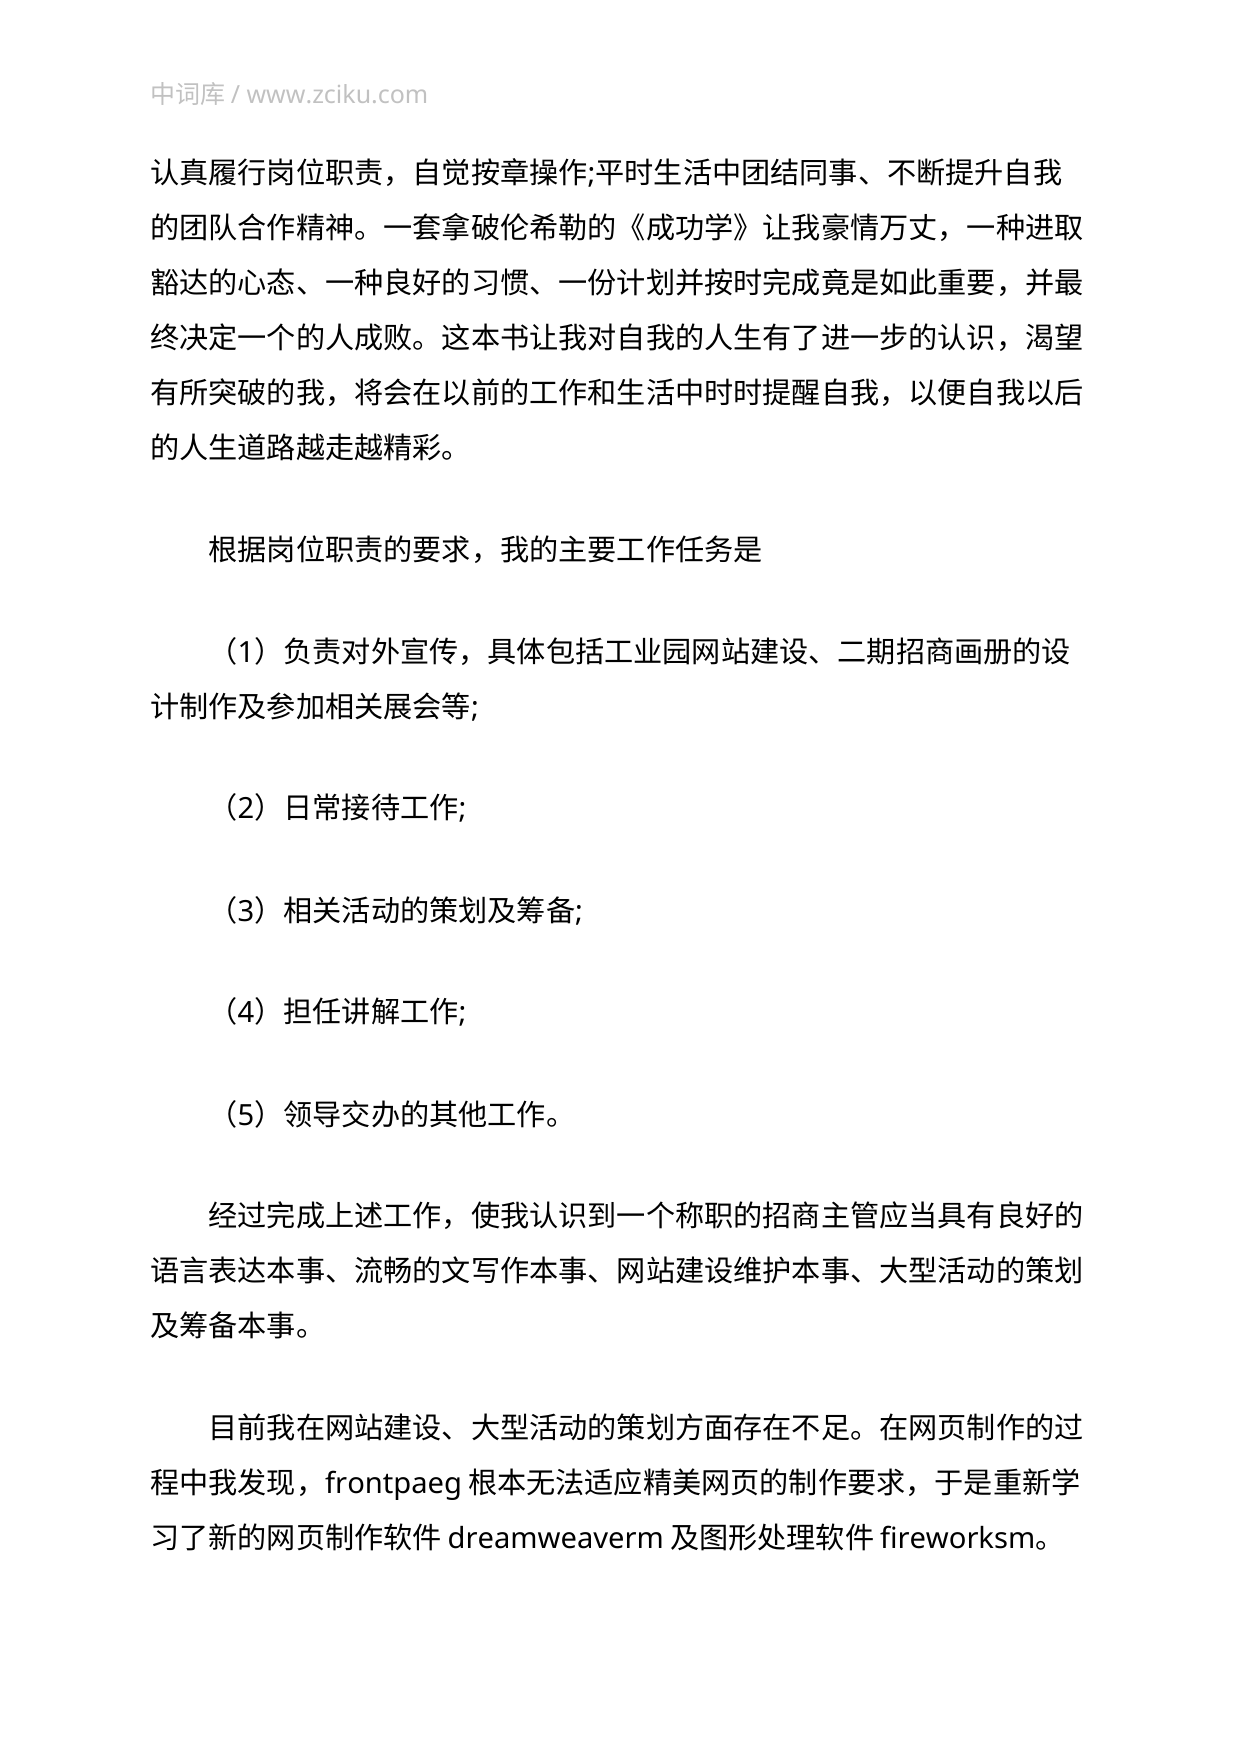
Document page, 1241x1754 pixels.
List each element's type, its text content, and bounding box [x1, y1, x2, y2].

text （1）负责对外宣传，具体包括工业园网站建设、二期招商画册的设计制作及参加相关展会等; [150, 628, 1090, 726]
text 目前我在网站建设、大型活动的策划方面存在不足。在网页制作的过程中我发现，frontpaeg根本无法适应精美网页的制作要求，于是重新学习了新的网页制作软件dreamweaverm及图形处理软件fireworksm。 [150, 1404, 1090, 1557]
text （2）日常接待工作; [150, 785, 1090, 827]
text （5）领导交办的其他工作。 [150, 1091, 1090, 1133]
text 经过完成上述工作，使我认识到一个称职的招商主管应当具有良好的语言表达本事、流畅的文写作本事、网站建设维护本事、大型活动的策划及筹备本事。 [150, 1193, 1090, 1345]
text （3）相关活动的策划及筹备; [150, 887, 1090, 929]
text （4）担任讲解工作; [150, 989, 1090, 1031]
text 根据岗位职责的要求，我的主要工作任务是 [150, 526, 1090, 569]
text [150, 150, 1090, 467]
